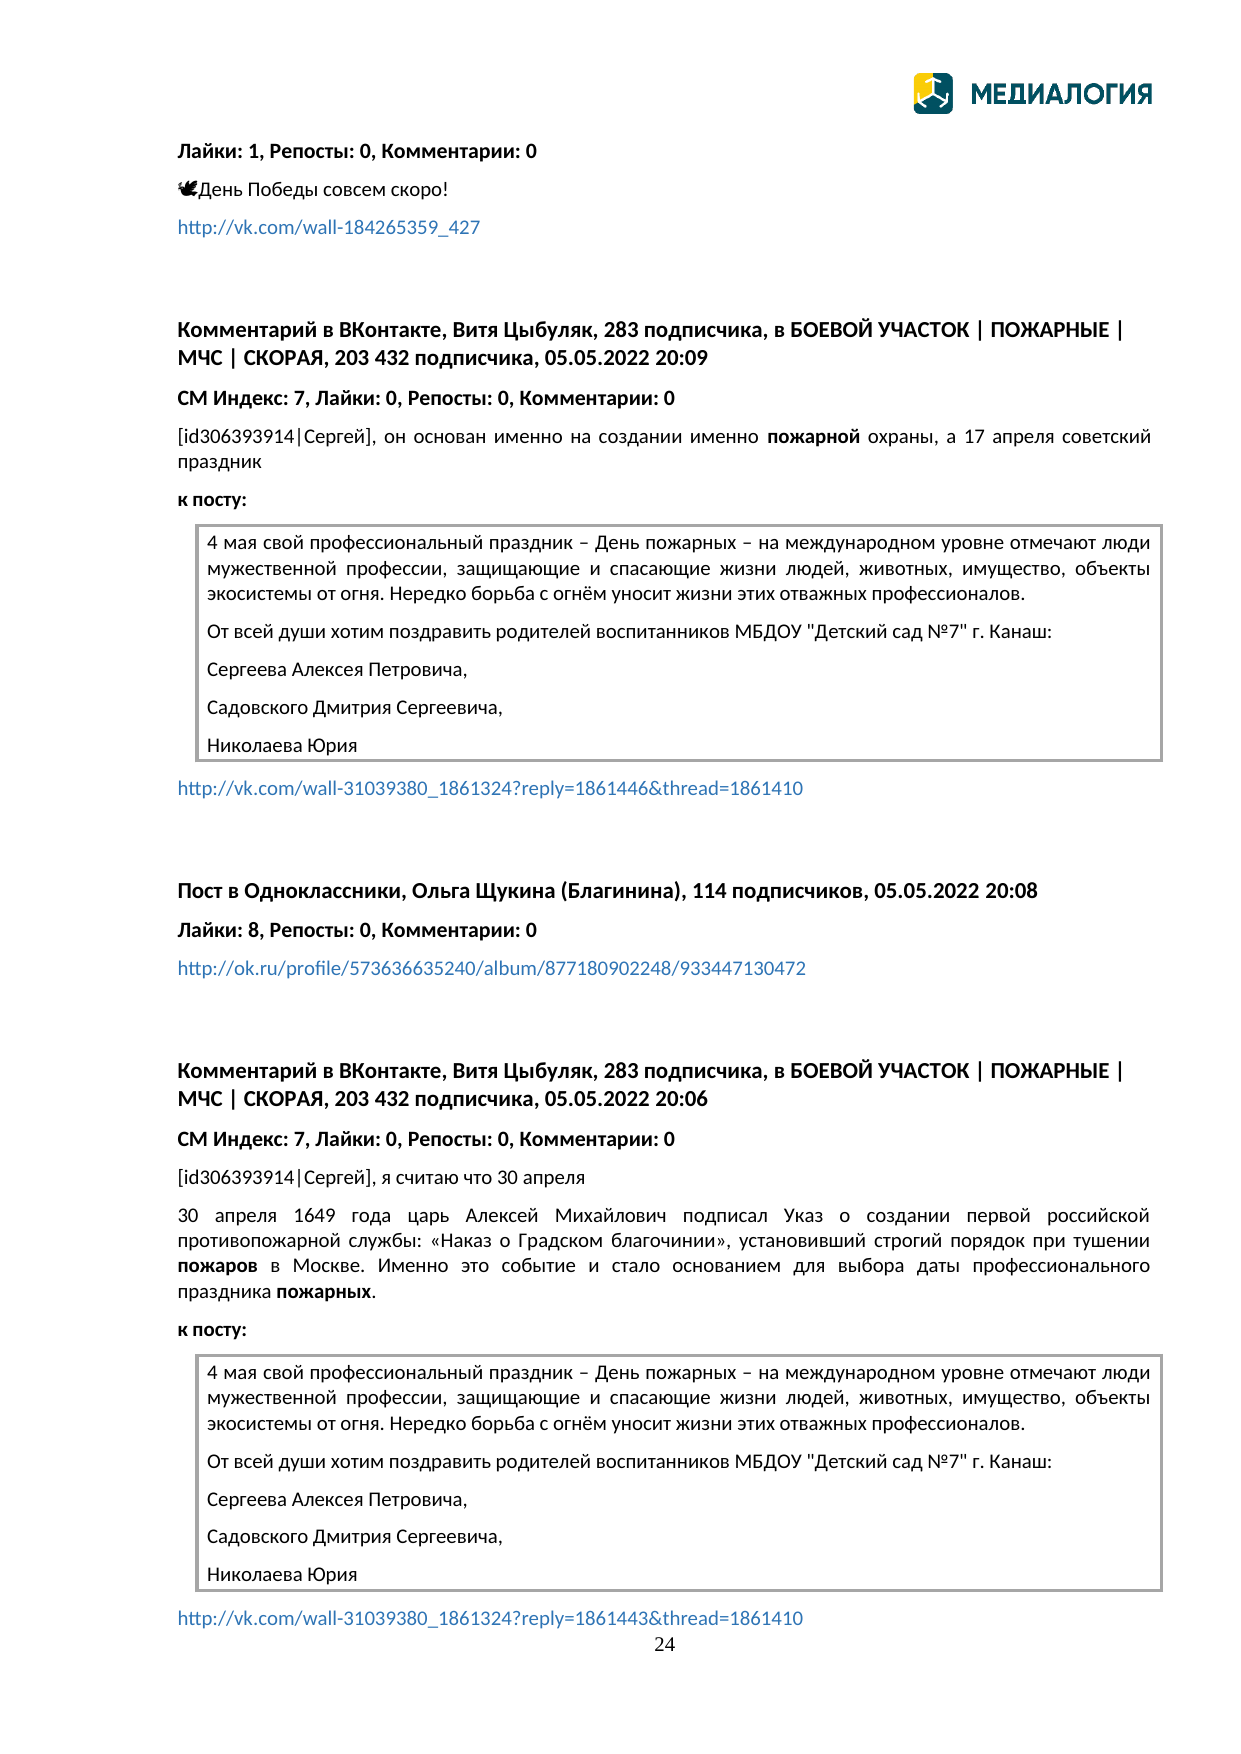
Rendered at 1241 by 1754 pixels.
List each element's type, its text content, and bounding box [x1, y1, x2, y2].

text Николаева Юрия [199, 727, 1160, 759]
text к посту: [177, 486, 1152, 512]
text От всей души хотим поздравить родителей воспитанников МБДОУ "Детский сад №7" г. Канаш: [199, 613, 1160, 643]
text Николаева Юрия [199, 1556, 1160, 1589]
text 4 мая свой профессиональный праздник – День пожарных – на международном уровне отмечают люди мужественной профессии, защищающие и спасающие жизни людей, животных, имущество, объекты экосистемы от огня. Нередко борьба с огнём уносит жизни этих отважных профессионалов. [199, 1357, 1160, 1435]
text Лайки: 8, Репосты: 0, Комментарии: 0 [177, 916, 1152, 943]
text http://vk.com/wall-31039380_1861324?reply=1861446&thread=1861410 [177, 775, 1152, 800]
text Сергеева Алексея Петровича, [199, 1481, 1160, 1511]
text Садовского Дмитрия Сергеевича, [199, 689, 1160, 719]
text [id306393914|Сергей], я считаю что 30 апреля [177, 1164, 1152, 1189]
text От всей души хотим поздравить родителей воспитанников МБДОУ "Детский сад №7" г. Канаш: [199, 1443, 1160, 1473]
text http://vk.com/wall-31039380_1861324?reply=1861443&thread=1861410 [177, 1605, 1152, 1630]
text Комментарий в ВКонтакте, Витя Цыбуляк, 283 подписчика, в БОЕВОЙ УЧАСТОК | ПОЖАРНЫЕ | МЧС | СКОРАЯ, 203 432 подписчика, 05.05.2022 20:09 [177, 315, 1152, 371]
text Садовского Дмитрия Сергеевича, [199, 1518, 1160, 1549]
text 🕊️День Победы совсем скоро! [177, 176, 1152, 202]
text к посту: [177, 1316, 1152, 1341]
text http://ok.ru/profile/573636635240/album/877180902248/933447130472 [177, 955, 1152, 981]
text Пост в Одноклассники, Ольга Щукина (Благинина), 114 подписчиков, 05.05.2022 20:08 [177, 876, 1152, 904]
text http://vk.com/wall-184265359_427 [177, 214, 1152, 240]
text Лайки: 1, Репосты: 0, Комментарии: 0 [177, 137, 1152, 164]
text СМ Индекс: 7, Лайки: 0, Репосты: 0, Комментарии: 0 [177, 384, 1152, 410]
picture [913, 73, 1152, 114]
text Сергеева Алексея Петровича, [199, 651, 1160, 681]
text [id306393914|Сергей], он основан именно на создании именно пожарной охраны, а 17 апреля советский праздник [177, 423, 1152, 474]
text 30 апреля 1649 года царь Алексей Михайлович подписал Указ о создании первой российской противопожарной службы: «Наказ о Градском благочинии», установивший строгий порядок при тушении пожаров в Москве. Именно это событие и стало основанием для выбора даты профессионального праздника пожарных. [177, 1202, 1152, 1303]
text Комментарий в ВКонтакте, Витя Цыбуляк, 283 подписчика, в БОЕВОЙ УЧАСТОК | ПОЖАРНЫЕ | МЧС | СКОРАЯ, 203 432 подписчика, 05.05.2022 20:06 [177, 1056, 1152, 1112]
text СМ Индекс: 7, Лайки: 0, Репосты: 0, Комментарии: 0 [177, 1125, 1152, 1151]
text 4 мая свой профессиональный праздник – День пожарных – на международном уровне отмечают люди мужественной профессии, защищающие и спасающие жизни людей, животных, имущество, объекты экосистемы от огня. Нередко борьба с огнём уносит жизни этих отважных профессионалов. [199, 527, 1160, 606]
